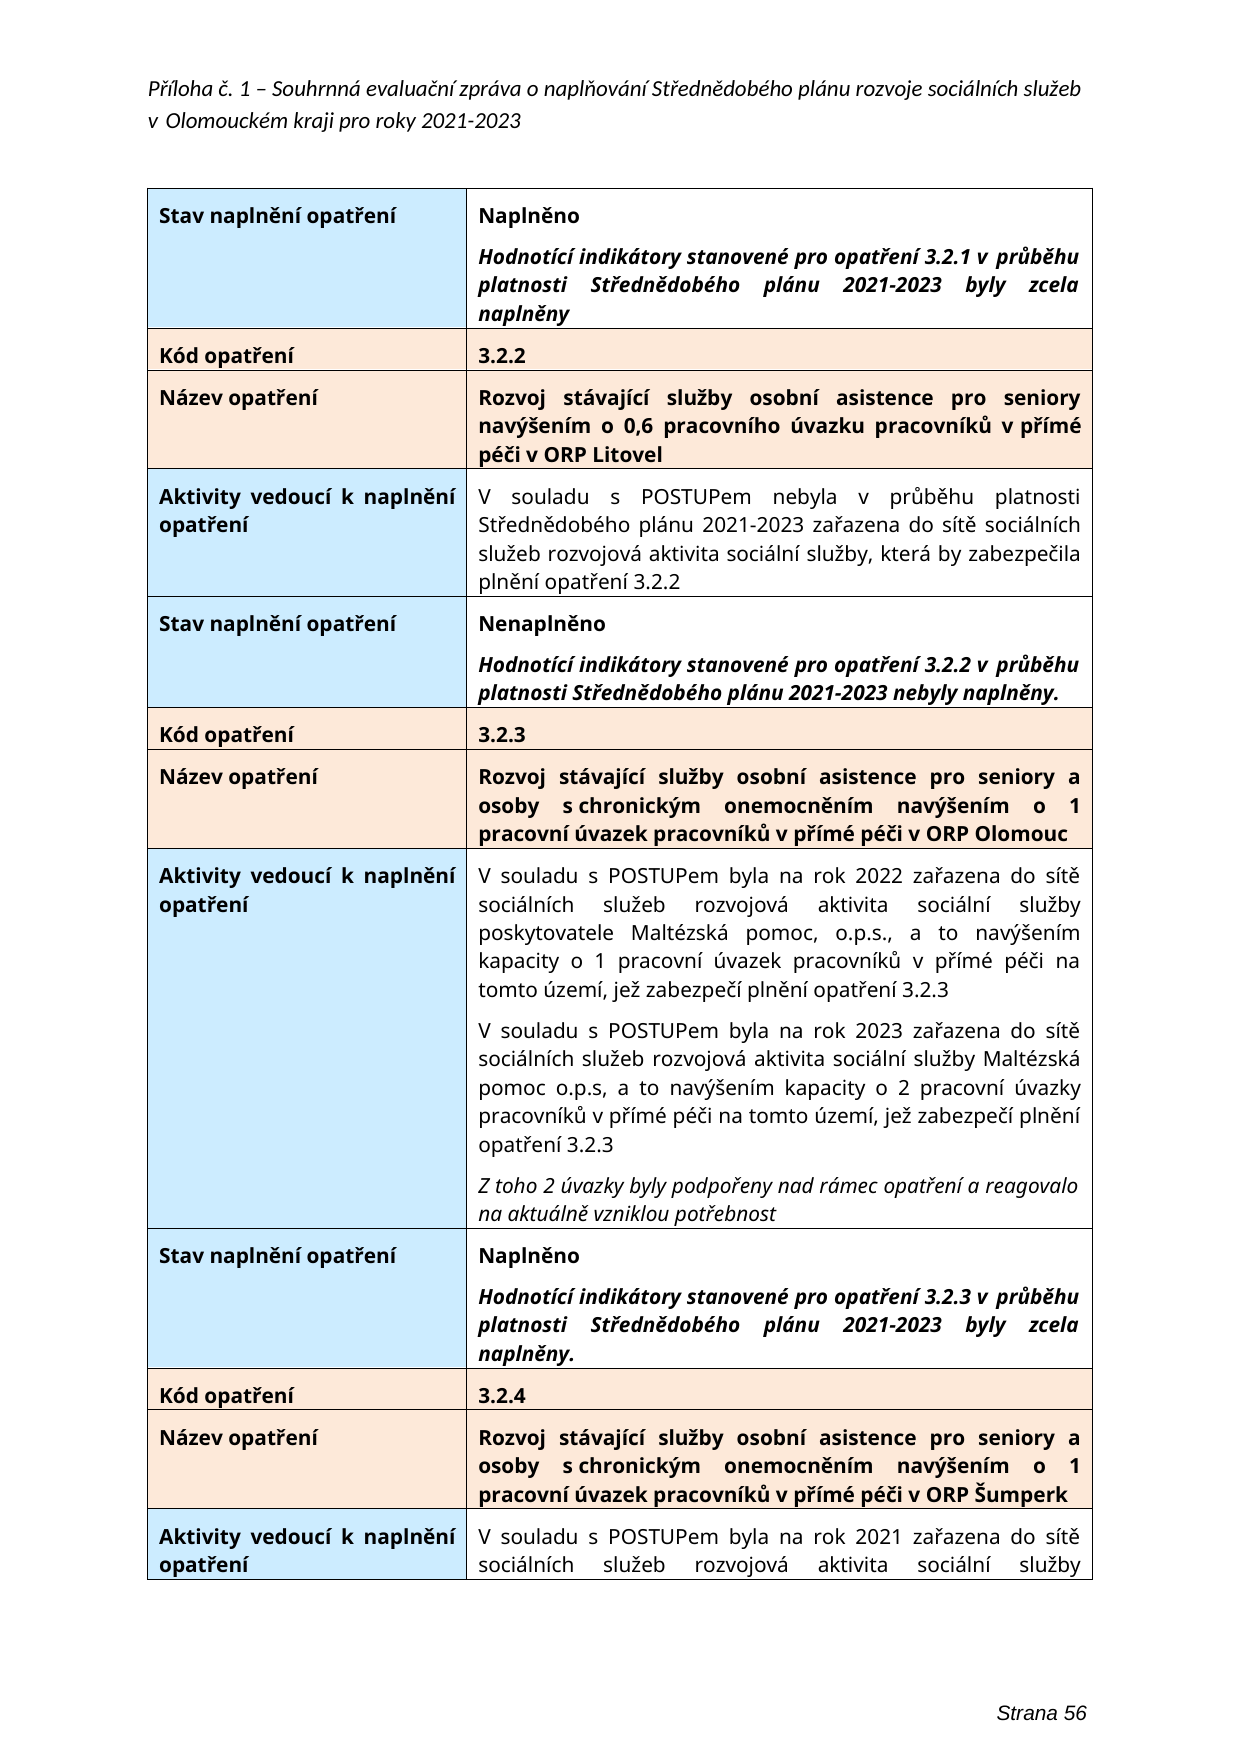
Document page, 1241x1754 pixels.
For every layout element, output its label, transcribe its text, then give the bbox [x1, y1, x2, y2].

table_cell Stav naplnění opatření [148, 1229, 466, 1367]
table_cell Kód opatření [148, 329, 466, 369]
table_cell Název opatření [148, 371, 466, 468]
table_cell V souladu s POSTUPem byla na rok 2022 zařazena do sítě sociálních služeb rozvojová aktivita sociální služby poskytovatele Maltézská pomoc, o.p.s., a to navýšením kapacity o 1 pracovní úvazek pracovníků v přímé péči na tomto území, jež zabezpečí plnění opatření 3.2.3 V souladu s POSTUPem byla na rok 2023 zařazena do sítě sociálních služeb rozvojová aktivita sociální služby Maltézská pomoc o.p.s, a to navýšením kapacity o 2 pracovní úvazky pracovníků v přímé péči na tomto území, jež zabezpečí plnění opatření 3.2.3 Z toho 2 úvazky byly podpořeny nad rámec opatření a reagovalo na aktuálně vzniklou potřebnost [467, 849, 1092, 1228]
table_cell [148, 1509, 466, 1579]
table_cell Název opatření [148, 1410, 466, 1508]
table_cell Aktivity vedoucí k naplnění opatření [148, 469, 466, 596]
table_cell 3.2.4 [467, 1369, 1092, 1409]
table_cell Název opatření [148, 750, 466, 848]
table_cell V souladu s POSTUPem nebyla v průběhu platnosti Střednědobého plánu 2021-2023 zařazena do sítě sociálních služeb rozvojová aktivita sociální služby, která by zabezpečila plnění opatření 3.2.2 [467, 469, 1092, 596]
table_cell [467, 1509, 1092, 1579]
table_cell Stav naplnění opatření [148, 597, 466, 707]
table_cell Nenaplněno Hodnotící indikátory stanovené pro opatření 3.2.2 v průběhu platnosti Střednědobého plánu 2021-2023 nebyly naplněny. [467, 597, 1092, 707]
table_cell 3.2.2 [467, 329, 1092, 369]
table_cell Rozvoj stávající služby osobní asistence pro seniory a osoby s chronickým onemocněním navýšením o 1 pracovní úvazek pracovníků v přímé péči v ORP Olomouc [467, 750, 1092, 848]
table_cell Kód opatření [148, 1369, 466, 1409]
table_cell Rozvoj stávající služby osobní asistence pro seniory navýšením o 0,6 pracovního úvazku pracovníků v přímé péči v ORP Litovel [467, 371, 1092, 468]
table_cell Rozvoj stávající služby osobní asistence pro seniory a osoby s chronickým onemocněním navýšením o 1 pracovní úvazek pracovníků v přímé péči v ORP Šumperk [467, 1410, 1092, 1508]
table_cell Kód opatření [148, 708, 466, 749]
table_cell Naplněno Hodnotící indikátory stanovené pro opatření 3.2.1 v průběhu platnosti Střednědobého plánu 2021-2023 byly zcela naplněny [467, 189, 1092, 327]
table_cell 3.2.3 [467, 708, 1092, 749]
table_cell Naplněno Hodnotící indikátory stanovené pro opatření 3.2.3 v průběhu platnosti Střednědobého plánu 2021-2023 byly zcela naplněny. [467, 1229, 1092, 1367]
table_cell Stav naplnění opatření [148, 189, 466, 327]
table_cell Aktivity vedoucí k naplnění opatření [148, 849, 466, 1228]
